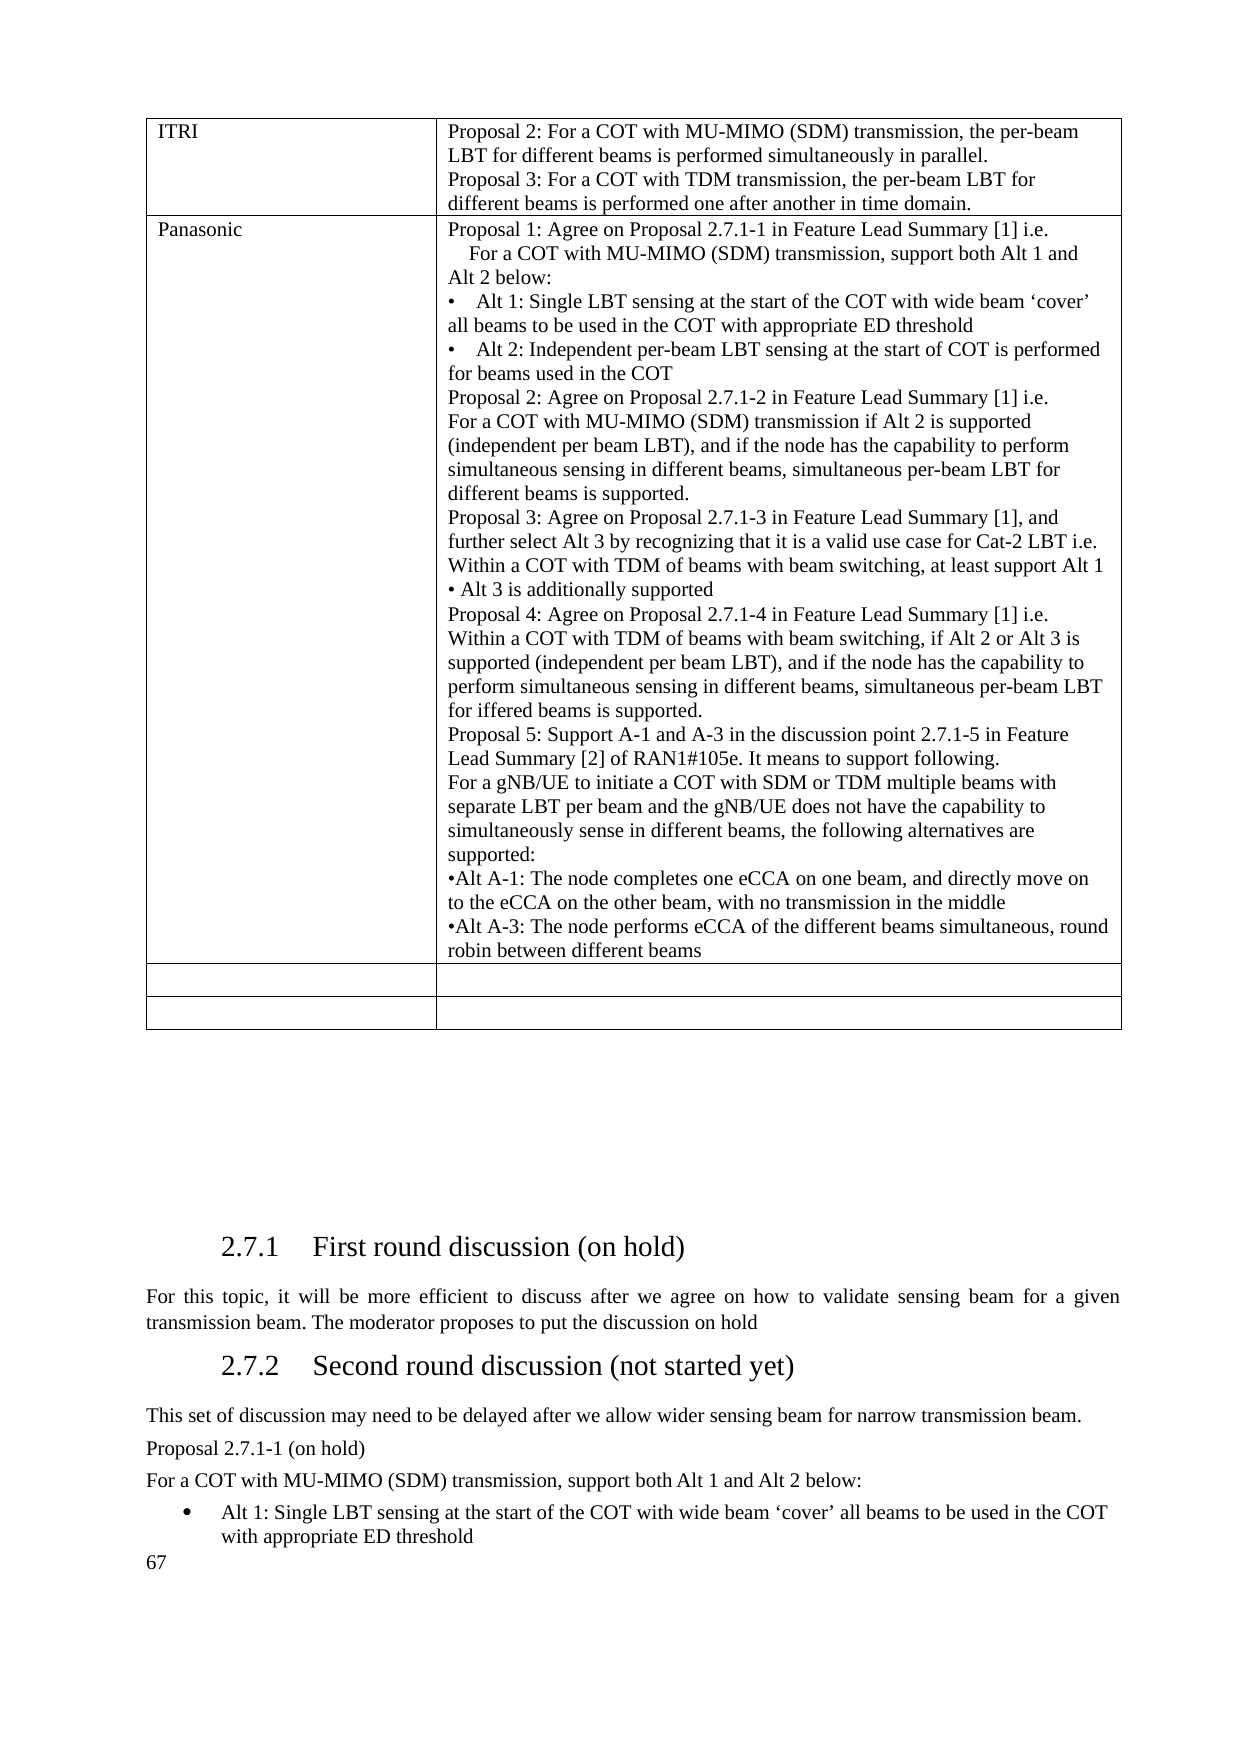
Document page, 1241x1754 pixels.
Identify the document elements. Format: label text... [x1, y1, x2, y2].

table_cell Proposal 2: For a COT with MU-MIMO (SDM) transmission, the per-beam LBT for different beams is performed simultaneously in parallel. Proposal 3: For a COT with TDM transmission, the per-beam LBT for different beams is performed one after another in time domain. [437, 119, 1121, 215]
text Proposal 2.7.1-1 (on hold) [146, 1436, 1122, 1460]
text For this topic, it will be more efficient to discuss after we agree on how to validate sensing beam for a given transmission beam. The moderator proposes to put the discussion on hold [146, 1284, 1122, 1334]
table_cell [147, 997, 436, 1029]
table_cell ITRI [147, 119, 436, 215]
subtitle Second round discussion (not started yet) [221, 1348, 1122, 1382]
table_cell Proposal 1: Agree on Proposal 2.7.1-1 in Feature Lead Summary [1] i.e. For a COT with MU-MIMO (SDM) transmission, support both Alt 1 and Alt 2 below: • Alt 1: Single LBT sensing at the start of the COT with wide beam ‘cover’ all beams to be used in the COT with appropriate ED threshold • Alt 2: Independent per-beam LBT sensing at the start of COT is performed for beams used in the COT Proposal 2: Agree on Proposal 2.7.1-2 in Feature Lead Summary [1] i.e. For a COT with MU-MIMO (SDM) transmission if Alt 2 is supported (independent per beam LBT), and if the node has the capability to perform simultaneous sensing in different beams, simultaneous per-beam LBT for different beams is supported. Proposal 3: Agree on Proposal 2.7.1-3 in Feature Lead Summary [1], and further select Alt 3 by recognizing that it is a valid use case for Cat-2 LBT i.e. Within a COT with TDM of beams with beam switching, at least support Alt 1 • Alt 3 is additionally supported Proposal 4: Agree on Proposal 2.7.1-4 in Feature Lead Summary [1] i.e. Within a COT with TDM of beams with beam switching, if Alt 2 or Alt 3 is supported (independent per beam LBT), and if the node has the capability to perform simultaneous sensing in different beams, simultaneous per-beam LBT for iffered beams is supported. Proposal 5: Support A-1 and A-3 in the discussion point 2.7.1-5 in Feature Lead Summary [2] of RAN1#105e. It means to support following. For a gNB/UE to initiate a COT with SDM or TDM multiple beams with separate LBT per beam and the gNB/UE does not have the capability to simultaneously sense in different beams, the following alternatives are supported: •Alt A-1: The node completes one eCCA on one beam, and directly move on to the eCCA on the other beam, with no transmission in the middle •Alt A-3: The node performs eCCA of the different beams simultaneous, round robin between different beams [437, 216, 1121, 962]
text This set of discussion may need to be delayed after we allow wider sensing beam for narrow transmission beam. [146, 1403, 1122, 1427]
table_cell [437, 964, 1121, 996]
table_cell Panasonic [147, 216, 436, 962]
subtitle First round discussion (on hold) [221, 1229, 1122, 1263]
table_cell [437, 997, 1121, 1029]
table_cell [147, 964, 436, 996]
list Alt 1: Single LBT sensing at the start of the COT with wide beam ‘cover’ all beams to be used in the COT with appropriate ED threshold [183, 1500, 1122, 1548]
text For a COT with MU-MIMO (SDM) transmission, support both Alt 1 and Alt 2 below: [146, 1468, 1122, 1492]
